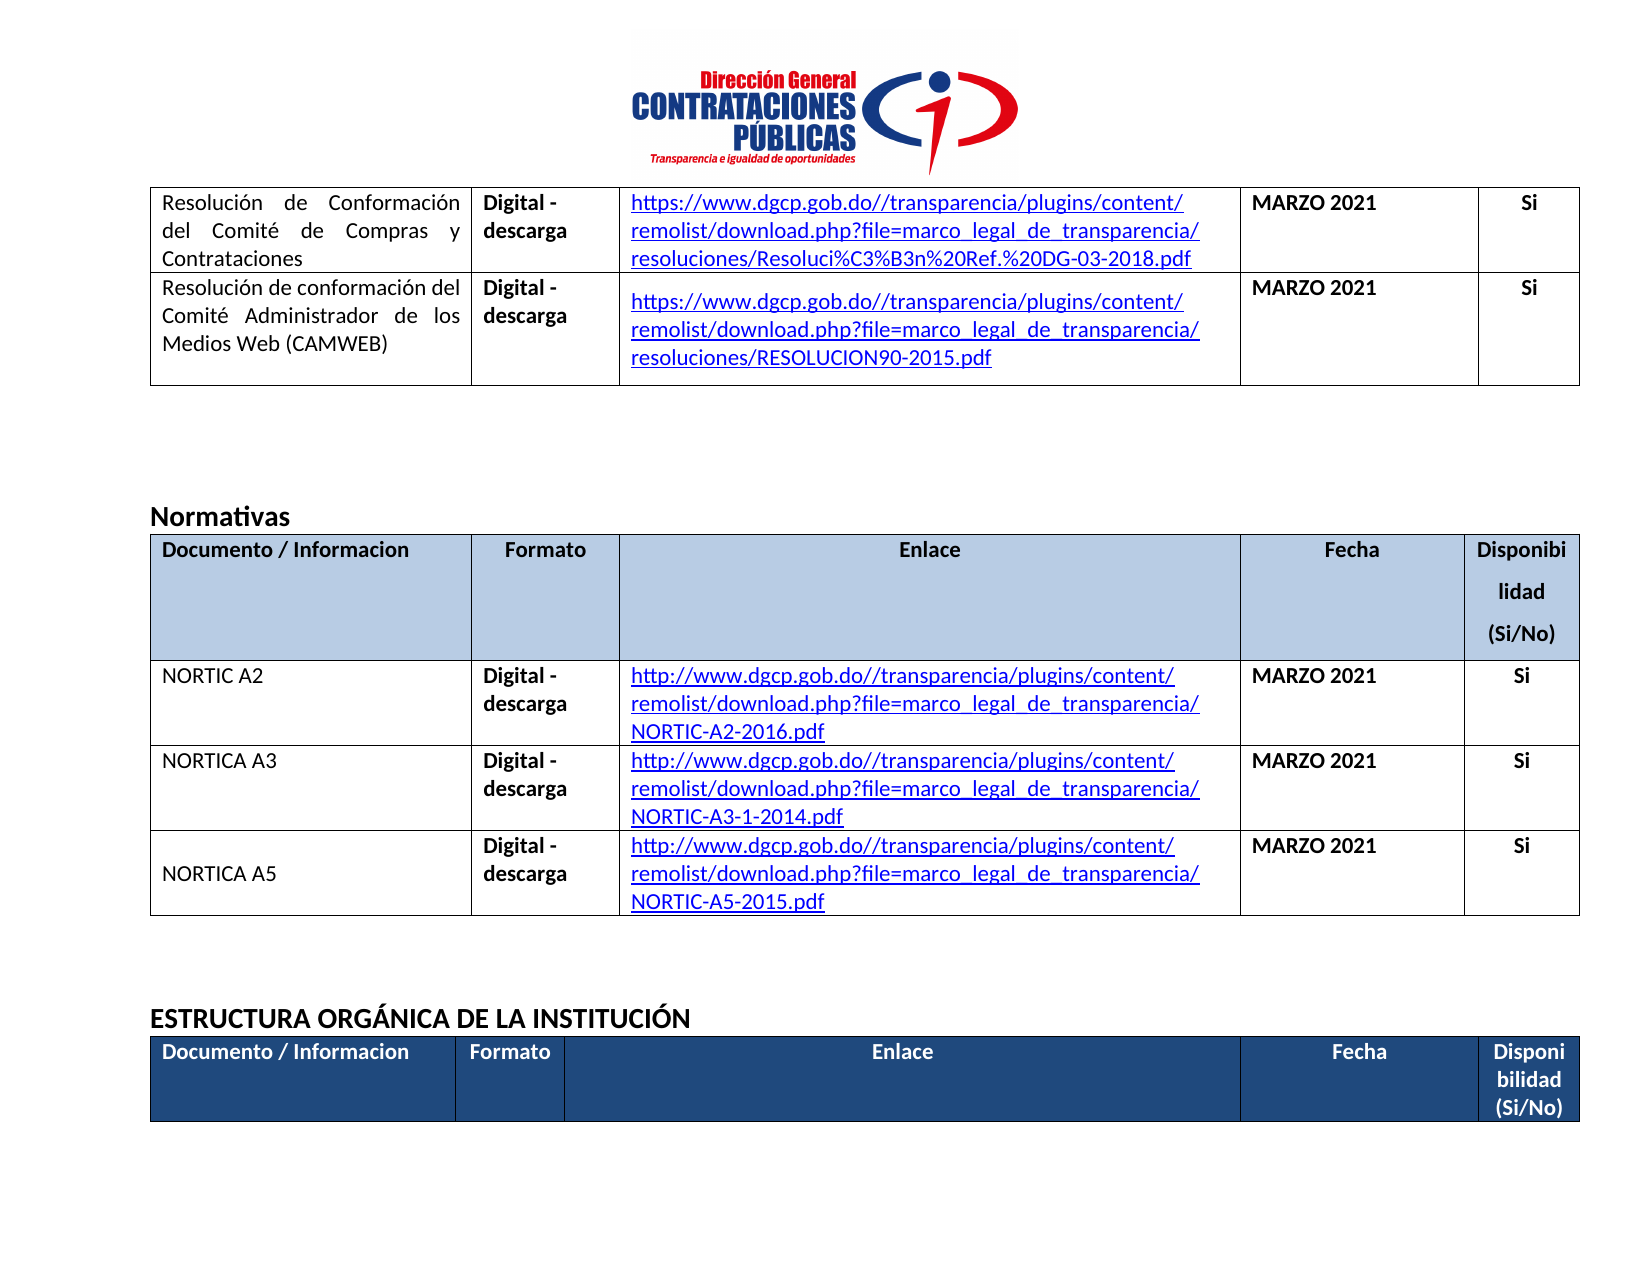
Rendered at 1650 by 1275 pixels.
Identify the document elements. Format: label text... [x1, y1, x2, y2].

table_cell Resolución de Conformación del Comité de Compras y Contrataciones [151, 188, 471, 272]
table_cell MARZO 2021 [1241, 746, 1464, 830]
table_cell https://www.dgcp.gob.do//transparencia/plugins/content/remolist/download.php?file=marco_legal_de_transparencia/resoluciones/RESOLUCION90-2015.pdf [620, 273, 1240, 385]
table_cell Si [1465, 661, 1579, 745]
table_cell NORTICA A5 [151, 831, 471, 915]
table_cell Resolución de conformación del Comité Administrador de los Medios Web (CAMWEB) [151, 273, 471, 385]
table_cell https://www.dgcp.gob.do//transparencia/plugins/content/remolist/download.php?file=marco_legal_de_transparencia/resoluciones/Resoluci%C3%B3n%20Ref.%20DG-03-2018.pdf [620, 188, 1240, 272]
table_cell Digital -descarga [472, 831, 619, 915]
table_header Enlace [565, 1037, 1240, 1121]
table_header Enlace [620, 535, 1240, 660]
table_header Formato [456, 1037, 564, 1121]
table_cell Si [1465, 831, 1579, 915]
table_header Fecha [1241, 535, 1464, 660]
table_cell Digital -descarga [472, 273, 619, 385]
table_cell http://www.dgcp.gob.do//transparencia/plugins/content/remolist/download.php?file=marco_legal_de_transparencia/NORTIC-A3-1-2014.pdf [620, 746, 1240, 830]
table_cell Digital -descarga [472, 188, 619, 272]
table_header Documento / Informacion [151, 535, 471, 660]
table_header Formato [472, 535, 619, 660]
table_cell Si [1479, 273, 1579, 385]
table_cell MARZO 2021 [1241, 661, 1464, 745]
table_header Disponibilidad (Si/No) [1479, 1037, 1579, 1121]
table_cell NORTIC A2 [151, 661, 471, 745]
table_cell Digital -descarga [472, 661, 619, 745]
text ESTRUCTURA ORGÁNICA DE LA INSTITUCIÓN [150, 1000, 1500, 1036]
table_cell MARZO 2021 [1241, 831, 1464, 915]
table_header Fecha [1241, 1037, 1478, 1121]
table_cell MARZO 2021 [1241, 188, 1478, 272]
table_cell Si [1465, 746, 1579, 830]
table_header Documento / Informacion [151, 1037, 455, 1121]
table_cell Digital -descarga [472, 746, 619, 830]
picture [631, 29, 1019, 187]
text Normativas [150, 498, 1500, 534]
table_header Disponibilidad (Si/No) [1465, 535, 1579, 660]
table_cell http://www.dgcp.gob.do//transparencia/plugins/content/remolist/download.php?file=marco_legal_de_transparencia/NORTIC-A5-2015.pdf [620, 831, 1240, 915]
table_cell Si [1479, 188, 1579, 272]
table_cell http://www.dgcp.gob.do//transparencia/plugins/content/remolist/download.php?file=marco_legal_de_transparencia/NORTIC-A2-2016.pdf [620, 661, 1240, 745]
table_cell NORTICA A3 [151, 746, 471, 830]
table_cell MARZO 2021 [1241, 273, 1478, 385]
